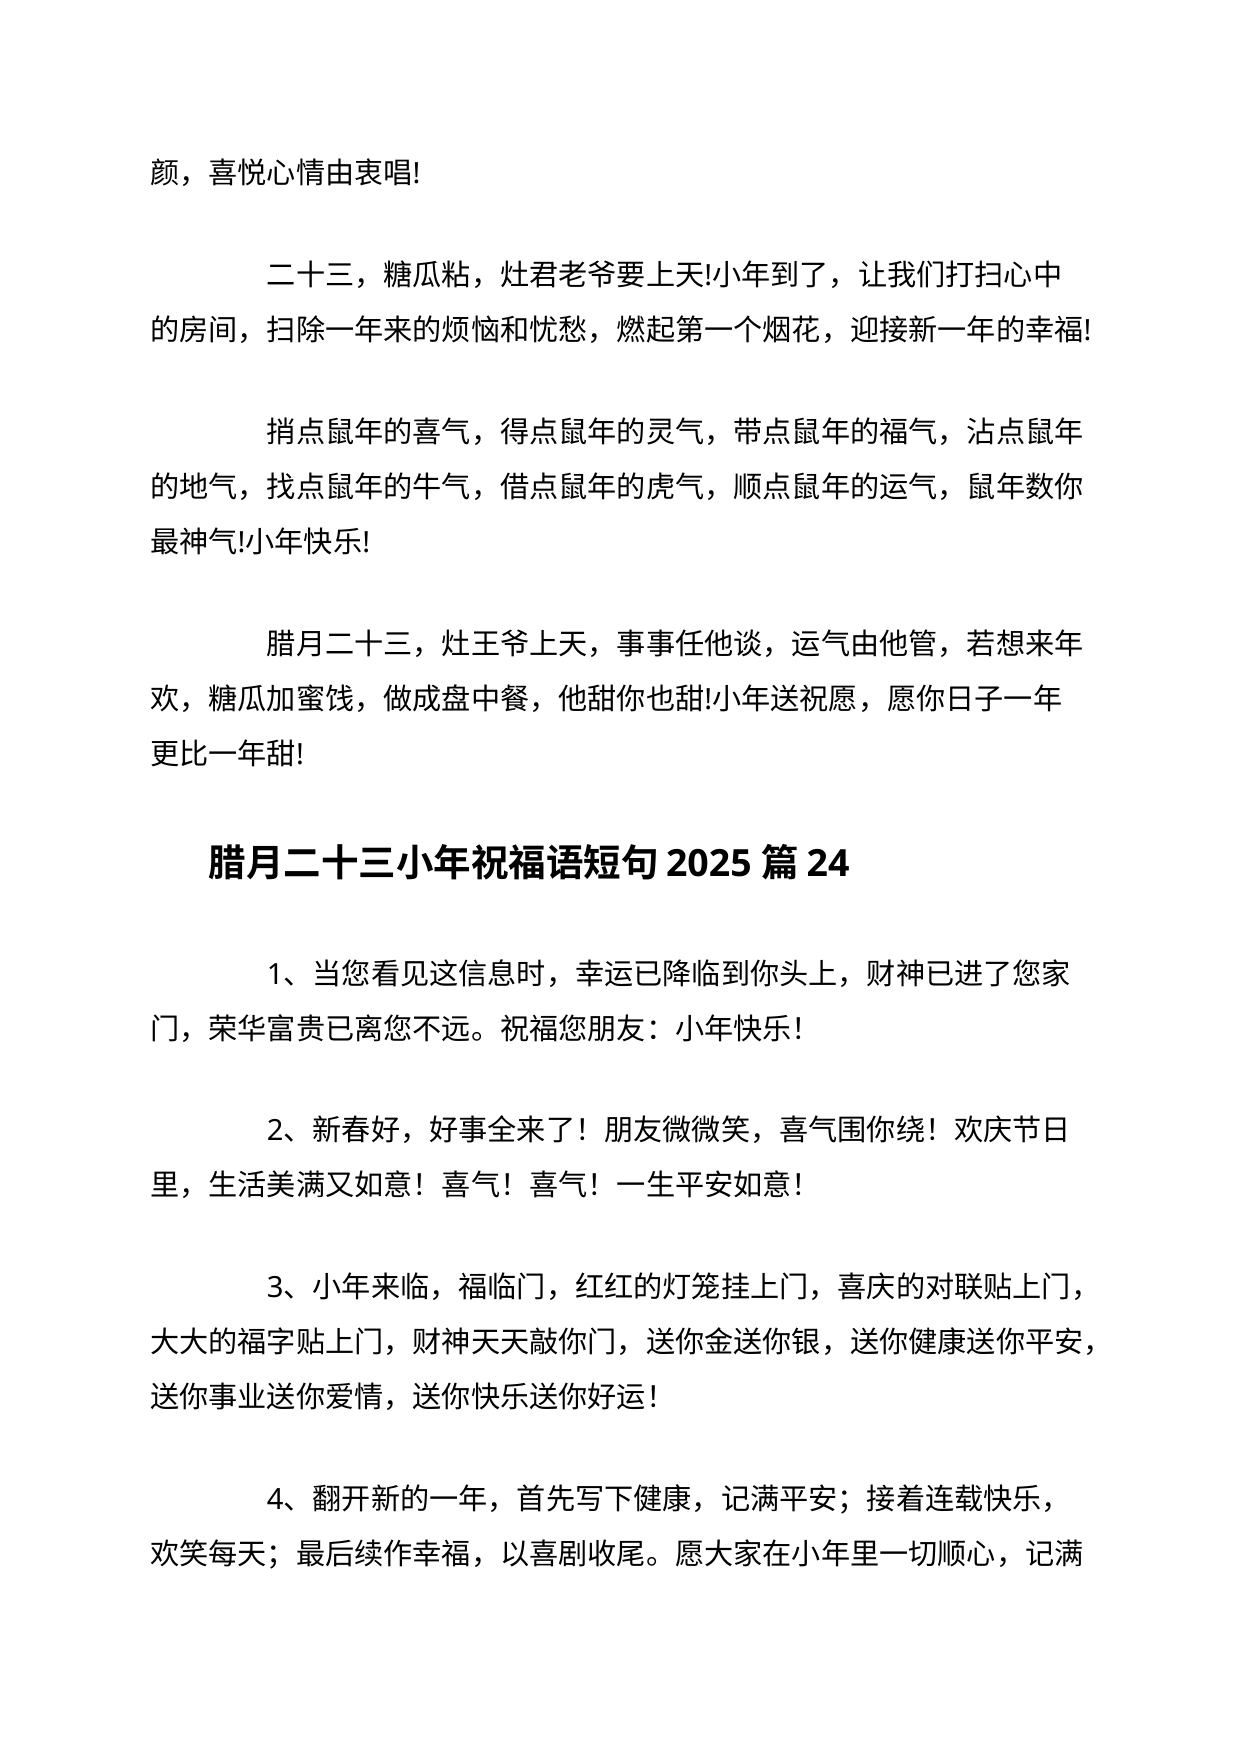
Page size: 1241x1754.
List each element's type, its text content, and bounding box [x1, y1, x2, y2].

text 1、当您看见这信息时，幸运已降临到你头上，财神已进了您家门，荣华富贵已离您不远。祝福您朋友：小年快乐！ [150, 950, 1090, 1047]
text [150, 150, 1090, 192]
text 2、新春好，好事全来了！朋友微微笑，喜气围你绕！欢庆节日里，生活美满又如意！喜气！喜气！一生平安如意！ [150, 1107, 1090, 1204]
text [150, 1475, 1090, 1573]
text 3、小年来临，福临门，红红的灯笼挂上门，喜庆的对联贴上门，大大的福字贴上门，财神天天敲你门，送你金送你银，送你健康送你平安，送你事业送你爱情，送你快乐送你好运！ [150, 1264, 1090, 1416]
text 腊月二十三，灶王爷上天，事事任他谈，运气由他管，若想来年欢，糖瓜加蜜饯，做成盘中餐，他甜你也甜!小年送祝愿，愿你日子一年更比一年甜! [150, 621, 1090, 773]
text 腊月二十三小年祝福语短句2025 篇24 [150, 833, 1090, 887]
text 二十三，糖瓜粘，灶君老爷要上天!小年到了，让我们打扫心中的房间，扫除一年来的烦恼和忧愁，燃起第一个烟花，迎接新一年的幸福! [150, 252, 1090, 349]
text 捎点鼠年的喜气，得点鼠年的灵气，带点鼠年的福气，沾点鼠年的地气，找点鼠年的牛气，借点鼠年的虎气，顺点鼠年的运气，鼠年数你最神气!小年快乐! [150, 409, 1090, 561]
